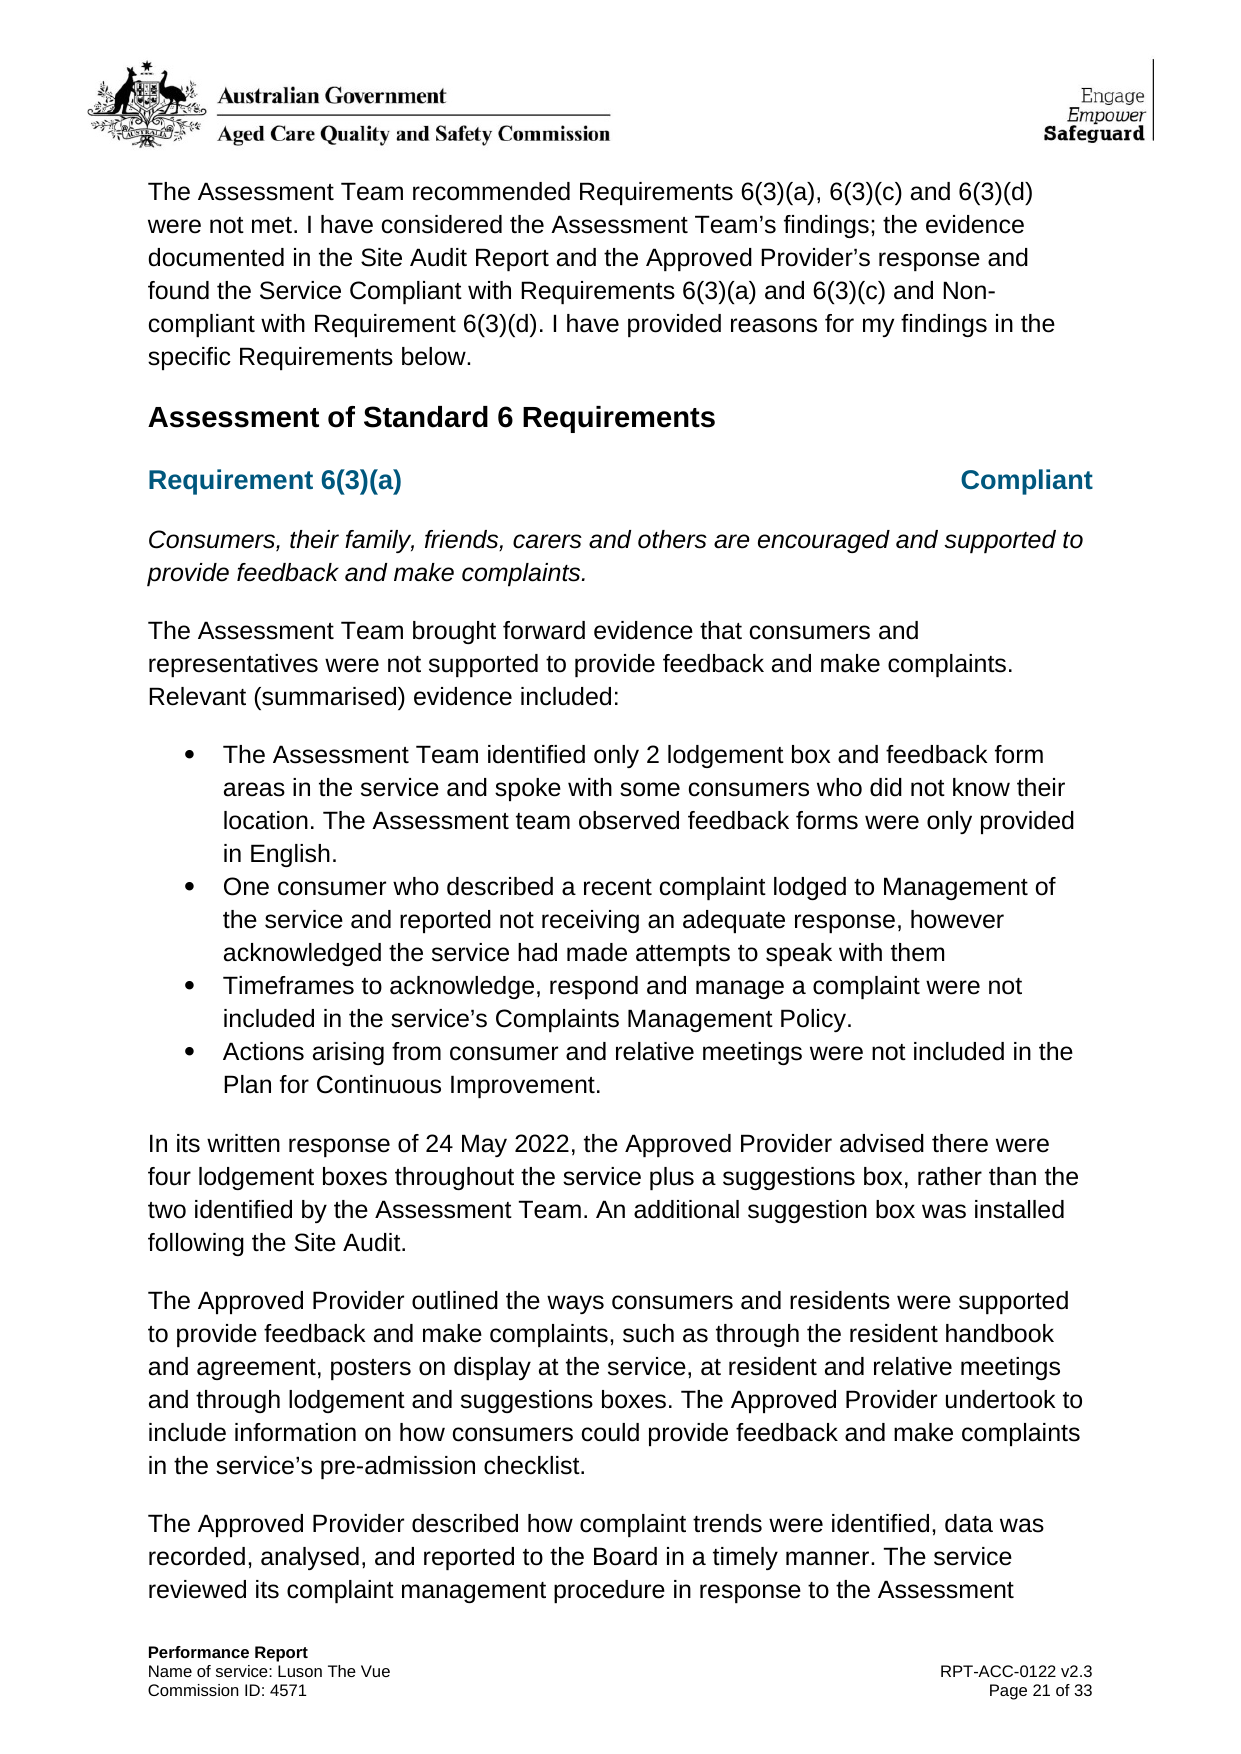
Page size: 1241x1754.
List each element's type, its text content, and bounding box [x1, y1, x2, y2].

picture [1, 0, 1241, 169]
text Consumers, their family, friends, carers and others are encouraged and supported to provide feedback and make complaints. [148, 525, 1092, 587]
list The Assessment Team identified only 2 lodgement box and feedback form areas in the service and spoke with some consumers who did not know their location. The Assessment team observed feedback forms were only provided in English. [185, 740, 1092, 868]
list Actions arising from consumer and relative meetings were not included in the Plan for Continuous Improvement. [185, 1037, 1092, 1099]
subtitle Requirement 6(3)(a) Compliant [148, 464, 1092, 495]
text The Assessment Team recommended Requirements 6(3)(a), 6(3)(c) and 6(3)(d) were not met. I have considered the Assessment Team’s findings; the evidence documented in the Site Audit Report and the Approved Provider’s response and found the Service Compliant with Requirements 6(3)(a) and 6(3)(c) and Non-compliant with Requirement 6(3)(d). I have provided reasons for my findings in the specific Requirements below. [148, 177, 1092, 371]
subtitle The Assessment Team brought forward evidence that consumers and representatives were not supported to provide feedback and make complaints. Relevant (summarised) evidence included: [148, 616, 1092, 711]
text The Approved Provider outlined the ways consumers and residents were supported to provide feedback and make complaints, such as through the resident handbook and agreement, posters on display at the service, at resident and relative meetings and through lodgement and suggestions boxes. The Approved Provider undertook to include information on how consumers could provide feedback and make complaints in the service’s pre-admission checklist. [148, 1286, 1092, 1479]
text In its written response of 24 May 2022, the Approved Provider advised there were four lodgement boxes throughout the service plus a suggestions box, rather than the two identified by the Assessment Team. An additional suggestion box was installed following the Site Audit. [148, 1128, 1092, 1256]
list Timeframes to acknowledge, respond and manage a complaint were not included in the service’s Complaints Management Policy. [185, 971, 1092, 1033]
list One consumer who described a recent complaint lodged to Management of the service and reported not receiving an adequate response, however acknowledged the service had made attempts to speak with them [185, 872, 1092, 967]
subtitle Assessment of Standard 6 Requirements [148, 400, 1092, 434]
